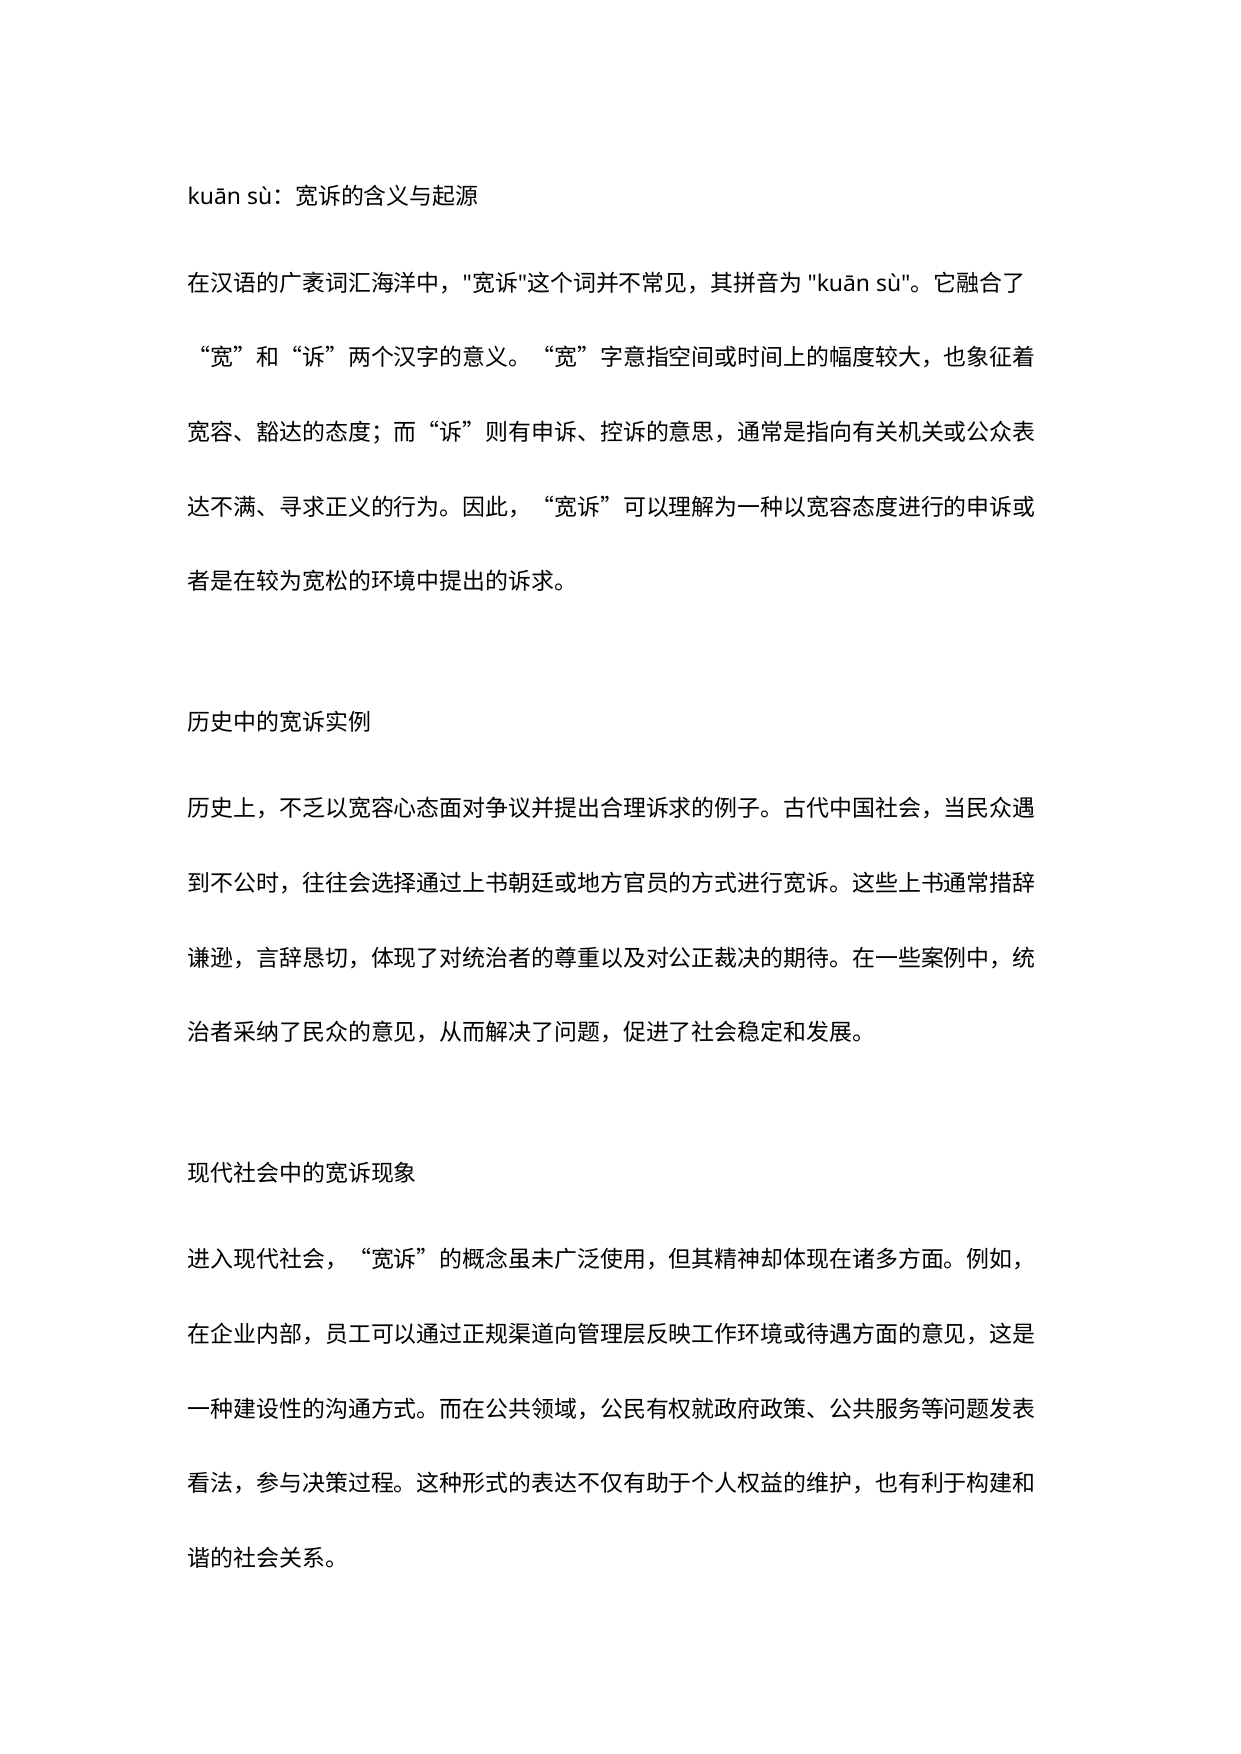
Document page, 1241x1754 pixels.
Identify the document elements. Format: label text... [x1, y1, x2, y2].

text 历史上，不乏以宽容心态面对争议并提出合理诉求的例子。古代中国社会，当民众遇到不公时，往往会选择通过上书朝廷或地方官员的方式进行宽诉。这些上书通常措辞谦逊，言辞恳切，体现了对统治者的尊重以及对公正裁决的期待。在一些案例中，统治者采纳了民众的意见，从而解决了问题，促进了社会稳定和发展。 [187, 774, 1053, 1063]
text kuān sù：宽诉的含义与起源 [187, 162, 1053, 227]
text 在汉语的广袤词汇海洋中，"宽诉"这个词并不常见，其拼音为 "kuān sù"。它融合了“宽”和“诉”两个汉字的意义。“宽”字意指空间或时间上的幅度较大，也象征着宽容、豁达的态度；而“诉”则有申诉、控诉的意思，通常是指向有关机关或公众表达不满、寻求正义的行为。因此，“宽诉”可以理解为一种以宽容态度进行的申诉或者是在较为宽松的环境中提出的诉求。 [187, 249, 1053, 612]
text 历史中的宽诉实例 [187, 688, 1053, 753]
text 现代社会中的宽诉现象 [187, 1139, 1053, 1204]
text 进入现代社会，“宽诉”的概念虽未广泛使用，但其精神却体现在诸多方面。例如，在企业内部，员工可以通过正规渠道向管理层反映工作环境或待遇方面的意见，这是一种建设性的沟通方式。而在公共领域，公民有权就政府政策、公共服务等问题发表看法，参与决策过程。这种形式的表达不仅有助于个人权益的维护，也有利于构建和谐的社会关系。 [187, 1225, 1053, 1589]
